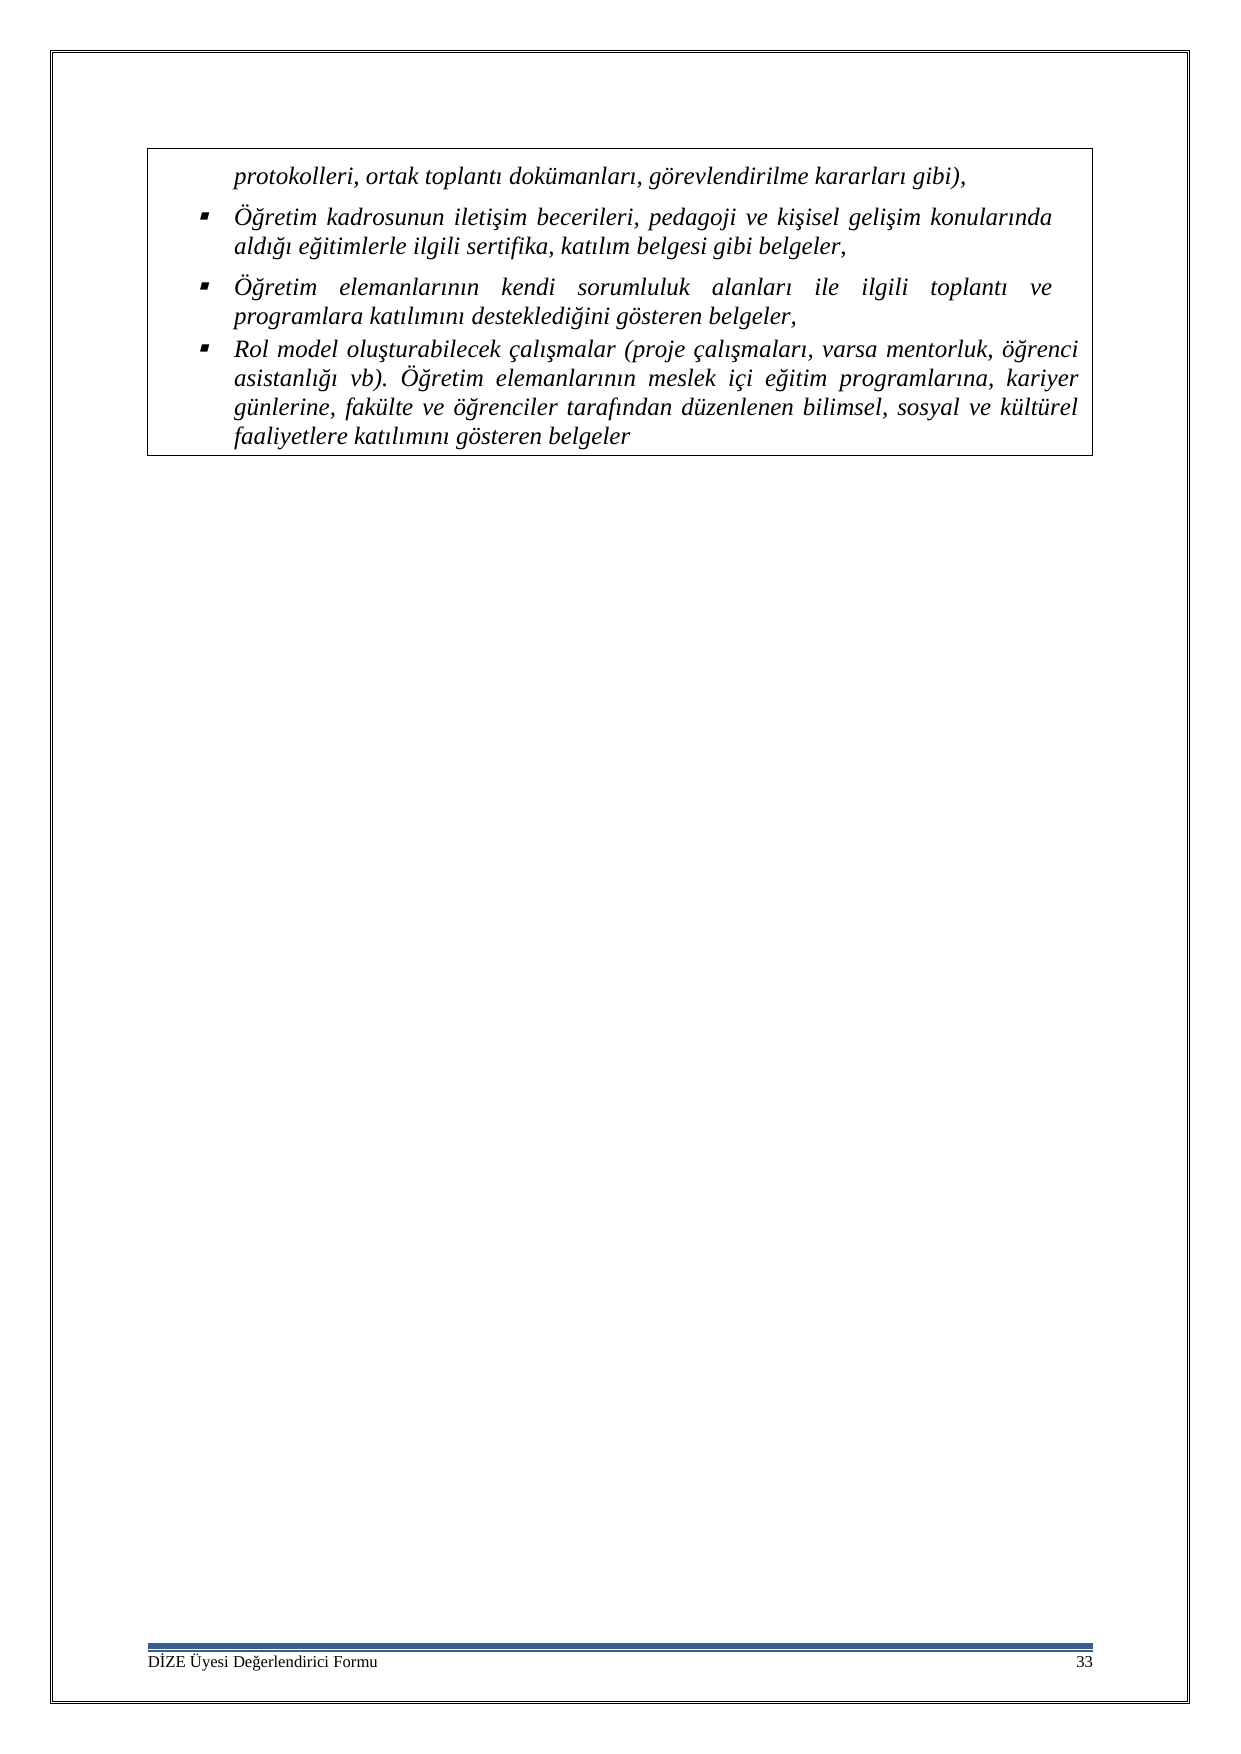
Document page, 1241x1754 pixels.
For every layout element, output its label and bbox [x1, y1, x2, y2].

table_header [148, 149, 1092, 454]
